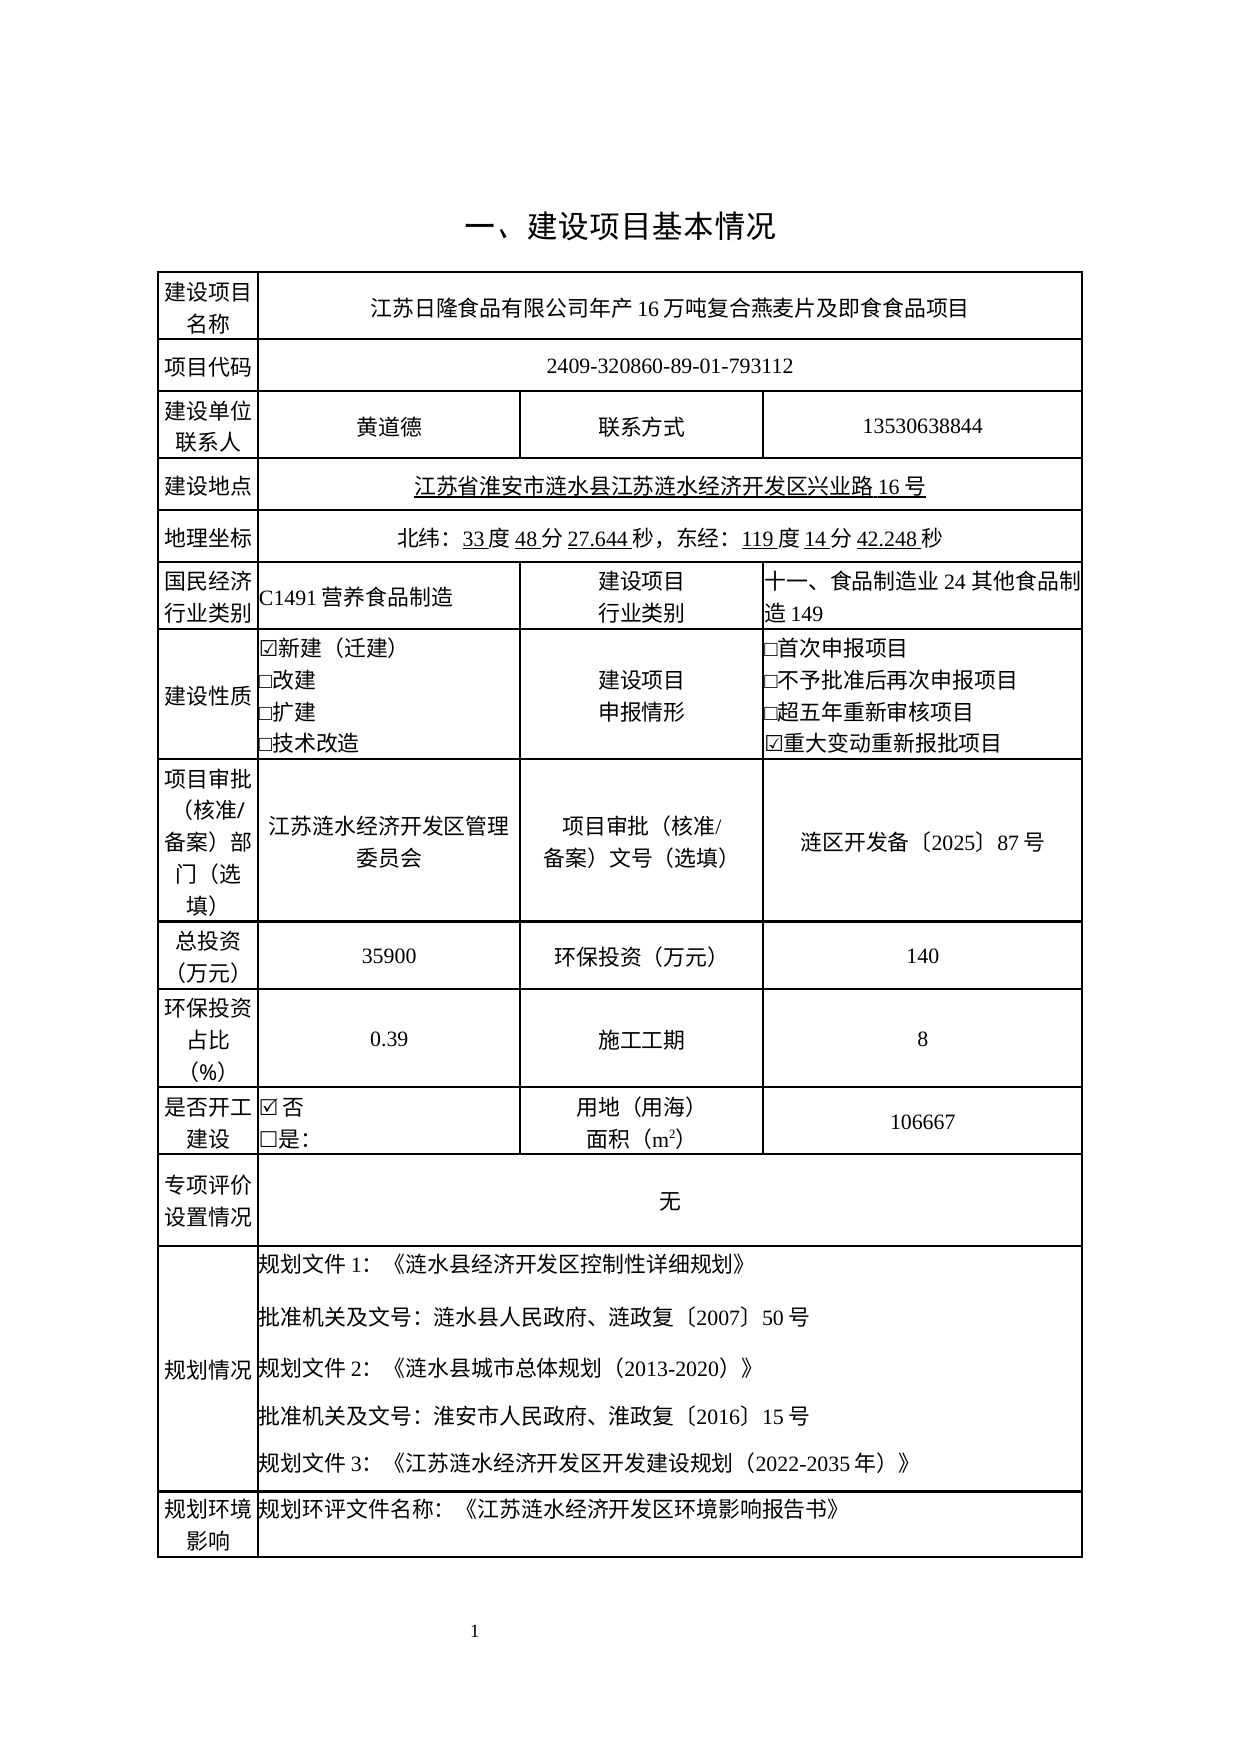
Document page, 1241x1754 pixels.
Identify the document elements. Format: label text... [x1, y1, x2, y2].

table_cell 北纬：33度48分27.644秒，东经：119度14分42.248秒 [259, 511, 1081, 561]
table_cell 无 [259, 1155, 1081, 1244]
table_cell 否 是： [259, 1088, 519, 1153]
table_cell 项目代码 [159, 340, 257, 390]
table_cell 江苏涟水经济开发区管理委员会 [259, 760, 519, 920]
table_cell 140 [764, 923, 1081, 987]
table_cell 建设单位联系人 [159, 392, 257, 457]
table_cell 建设项目 行业类别 [521, 563, 762, 628]
table_cell 黄道德 [259, 392, 519, 457]
table_cell □首次申报项目 □不予批准后再次申报项目 □超五年重新审核项目 ☑重大变动重新报批项目 [764, 630, 1081, 758]
table_cell 地理坐标 [159, 511, 257, 561]
table_cell 8 [764, 990, 1081, 1086]
table_cell 涟区开发备〔2025〕87号 [764, 760, 1081, 920]
table_cell 13530638844 [764, 392, 1081, 457]
table_cell 国民经济 行业类别 [159, 563, 257, 628]
table_cell 规划文件1：《涟水县经济开发区控制性详细规划》 批准机关及文号：涟水县人民政府、涟政复〔2007〕50号 规划文件2：《涟水县城市总体规划（2013-2020）》 批准机关及文号：淮安市人民政府、淮政复〔2016〕15号 规划文件3：《江苏涟水经济开发区开发建设规划（2022-2035年）》 [259, 1247, 1081, 1490]
table_cell 106667 [764, 1088, 1081, 1153]
table_cell 规划情况 [159, 1247, 257, 1490]
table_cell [259, 1493, 1081, 1556]
table_cell 项目审批（核准/ 备案）文号（选填） [521, 760, 762, 920]
table_cell 专项评价设置情况 [159, 1155, 257, 1244]
table_cell 是否开工建设 [159, 1088, 257, 1153]
table_cell ☑新建（迁建） □改建 □扩建 □技术改造 [259, 630, 519, 758]
table_cell 建设地点 [159, 459, 257, 509]
table_header 建设项目名称 [159, 273, 257, 338]
table_cell C1491营养食品制造 [259, 563, 519, 628]
text 一、建设项目基本情况 [159, 206, 1081, 242]
table_cell 35900 [259, 923, 519, 987]
table_cell 2409-320860-89-01-793112 [259, 340, 1081, 390]
table_cell 项目审批（核准/ 备案）部门（选填） [159, 760, 257, 920]
table_cell 环保投资占比（%） [159, 990, 257, 1086]
table_cell 施工工期 [521, 990, 762, 1086]
table_cell 总投资（万元） [159, 923, 257, 987]
table_cell 食品制造业24 其他食品制造149 [764, 563, 1081, 628]
table_cell 规划环境影响 评价情况 [159, 1493, 257, 1556]
table_cell 环保投资（万元） [521, 923, 762, 987]
table_header 江苏日隆食品有限公司年产16万吨复合燕麦片及即食食品项目 [259, 273, 1081, 338]
table_cell 用地（用海） 面积（m2） [521, 1088, 762, 1153]
table_cell 江苏省淮安市涟水县江苏涟水经济开发区兴业路16号 [259, 459, 1081, 509]
table_cell 0.39 [259, 990, 519, 1086]
table_cell 建设项目 申报情形 [521, 630, 762, 758]
table_cell 联系方式 [521, 392, 762, 457]
table_cell 建设性质 [159, 630, 257, 758]
